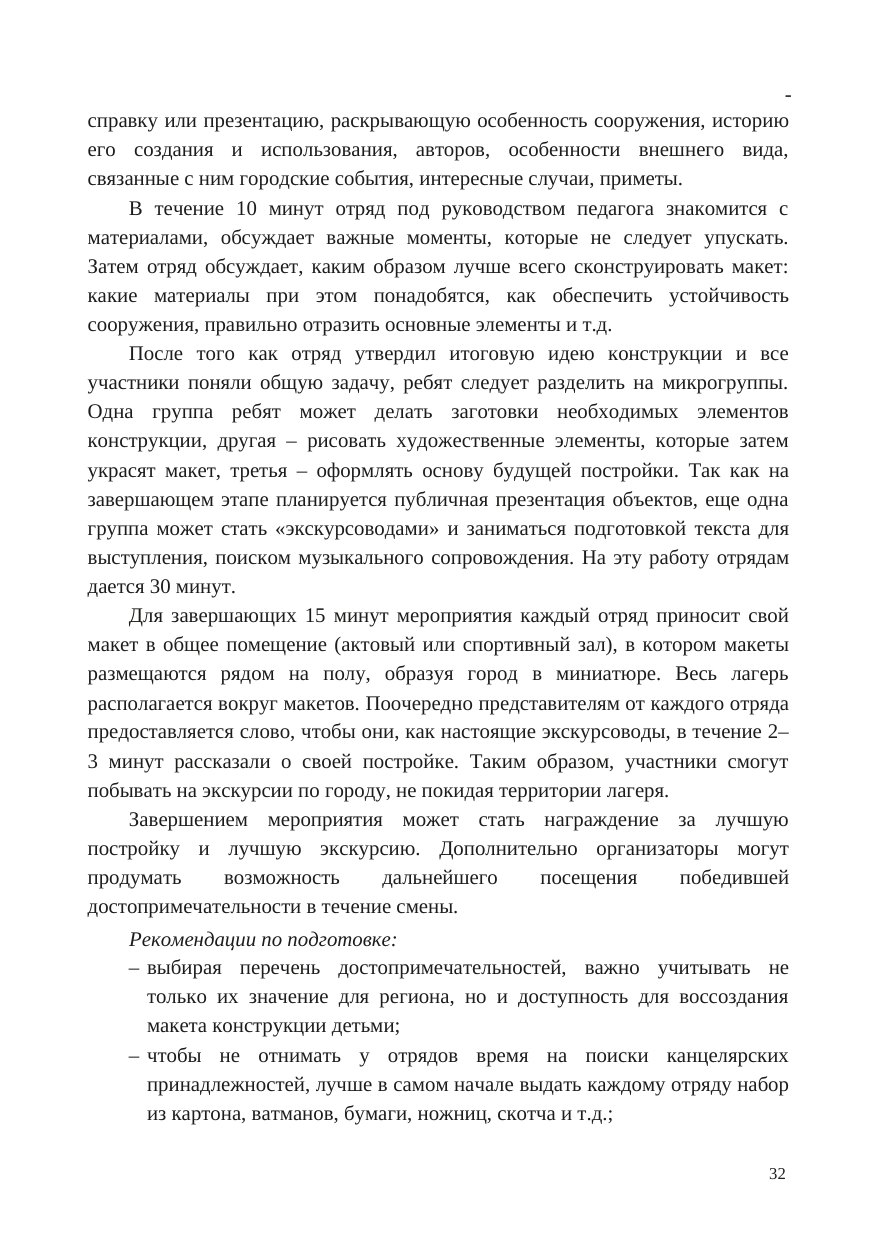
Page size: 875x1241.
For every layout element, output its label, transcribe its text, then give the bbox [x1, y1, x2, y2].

list чтобы не отнимать у отрядов время на поиски канцелярских принадлежностей, лучше в самом начале выдать каждому отряду набор из картона, ватманов, бумаги, ножниц, скотча и т.д.; [128, 1043, 789, 1125]
text В течение 10 минут отряд под руководством педагога знакомится с материалами, обсуждает важные моменты, которые не следует упускать. Затем отряд обсуждает, каким образом лучше всего сконструировать макет: какие материалы при этом понадобятся, как обеспечить устойчивость сооружения, правильно отразить основные элементы и т.д. [87, 196, 789, 336]
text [87, 108, 789, 190]
text Завершением мероприятия может стать награждение за лучшую постройку и лучшую экскурсию. Дополнительно организаторы могут продумать возможность дальнейшего посещения победившей достопримечательности в течение смены. [87, 807, 789, 918]
list выбирая перечень достопримечательностей, важно учитывать не только их значение для региона, но и доступность для воссоздания макета конструкции детьми; [128, 955, 789, 1037]
text Рекомендации по подготовке: [129, 926, 791, 951]
text После того как отряд утвердил итоговую идею конструкции и все участники поняли общую задачу, ребят следует разделить на микрогруппы. Одна группа ребят может делать заготовки необходимых элементов конструкции, другая – рисовать художественные элементы, которые затем украсят макет, третья – оформлять основу будущей постройки. Так как на завершающем этапе планируется публичная презентация объектов, еще одна группа может стать «экскурсоводами» и заниматься подготовкой текста для выступления, поиском музыкального сопровождения. На эту работу отрядам дается 30 минут. [87, 341, 789, 598]
text Для завершающих 15 минут мероприятия каждый отряд приносит свой макет в общее помещение (актовый или спортивный зал), в котором макеты размещаются рядом на полу, образуя город в миниатюре. Весь лагерь располагается вокруг макетов. Поочередно представителям от каждого отряда предоставляется слово, чтобы они, как настоящие экскурсоводы, в течение 2–3 минут рассказали о своей постройке. Таким образом, участники смогут побывать на экскурсии по городу, не покидая территории лагеря. [87, 603, 789, 802]
